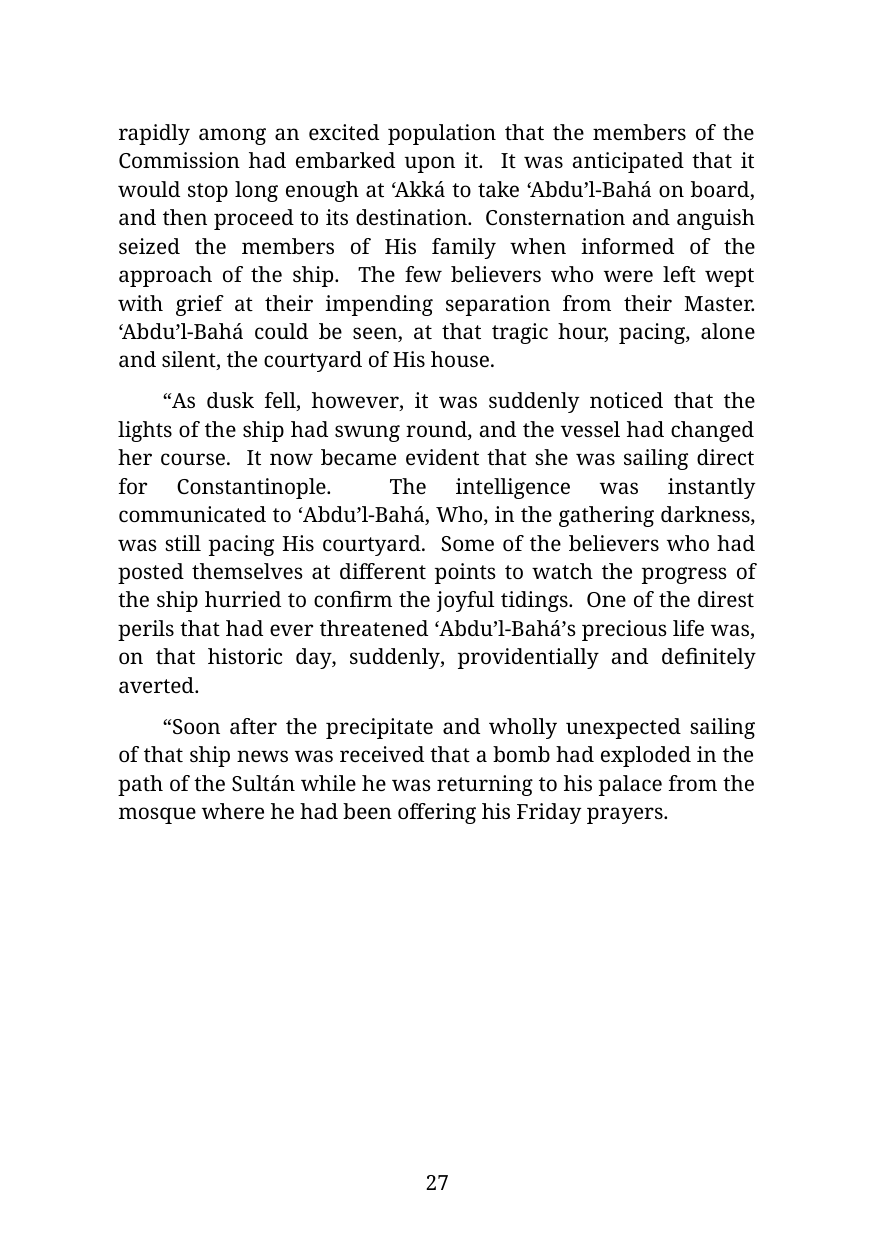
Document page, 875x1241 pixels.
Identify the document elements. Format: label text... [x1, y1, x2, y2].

text “Soon after the precipitate and wholly unexpected sailing of that ship news was received that a bomb had exploded in the path of the Sultán while he was returning to his palace from the mosque where he had been offering his Friday prayers. [118, 712, 756, 826]
text “As dusk fell, however, it was suddenly noticed that the lights of the ship had swung round, and the vessel had changed her course. It now became evident that she was sailing direct for Constantinople. The intelligence was instantly communicated to ‘Abdu’l-Bahá, Who, in the gathering darkness, was still pacing His courtyard. Some of the believers who had posted themselves at different points to watch the progress of the ship hurried to confirm the joyful tidings. One of the direst perils that had ever threatened ‘Abdu’l-Bahá’s precious life was, on that historic day, suddenly, providentially and definitely averted. [118, 387, 756, 699]
text rapidly among an excited population that the members of the Commission had embarked upon it. It was anticipated that it would stop long enough at ‘Akká to take ‘Abdu’l-Bahá on board, and then proceed to its destination. Consternation and anguish seized the members of His family when informed of the approach of the ship. The few believers who were left wept with grief at their impending separation from their Master. ‘Abdu’l-Bahá could be seen, at that tragic hour, pacing, alone and silent, the courtyard of His house. [118, 118, 756, 374]
